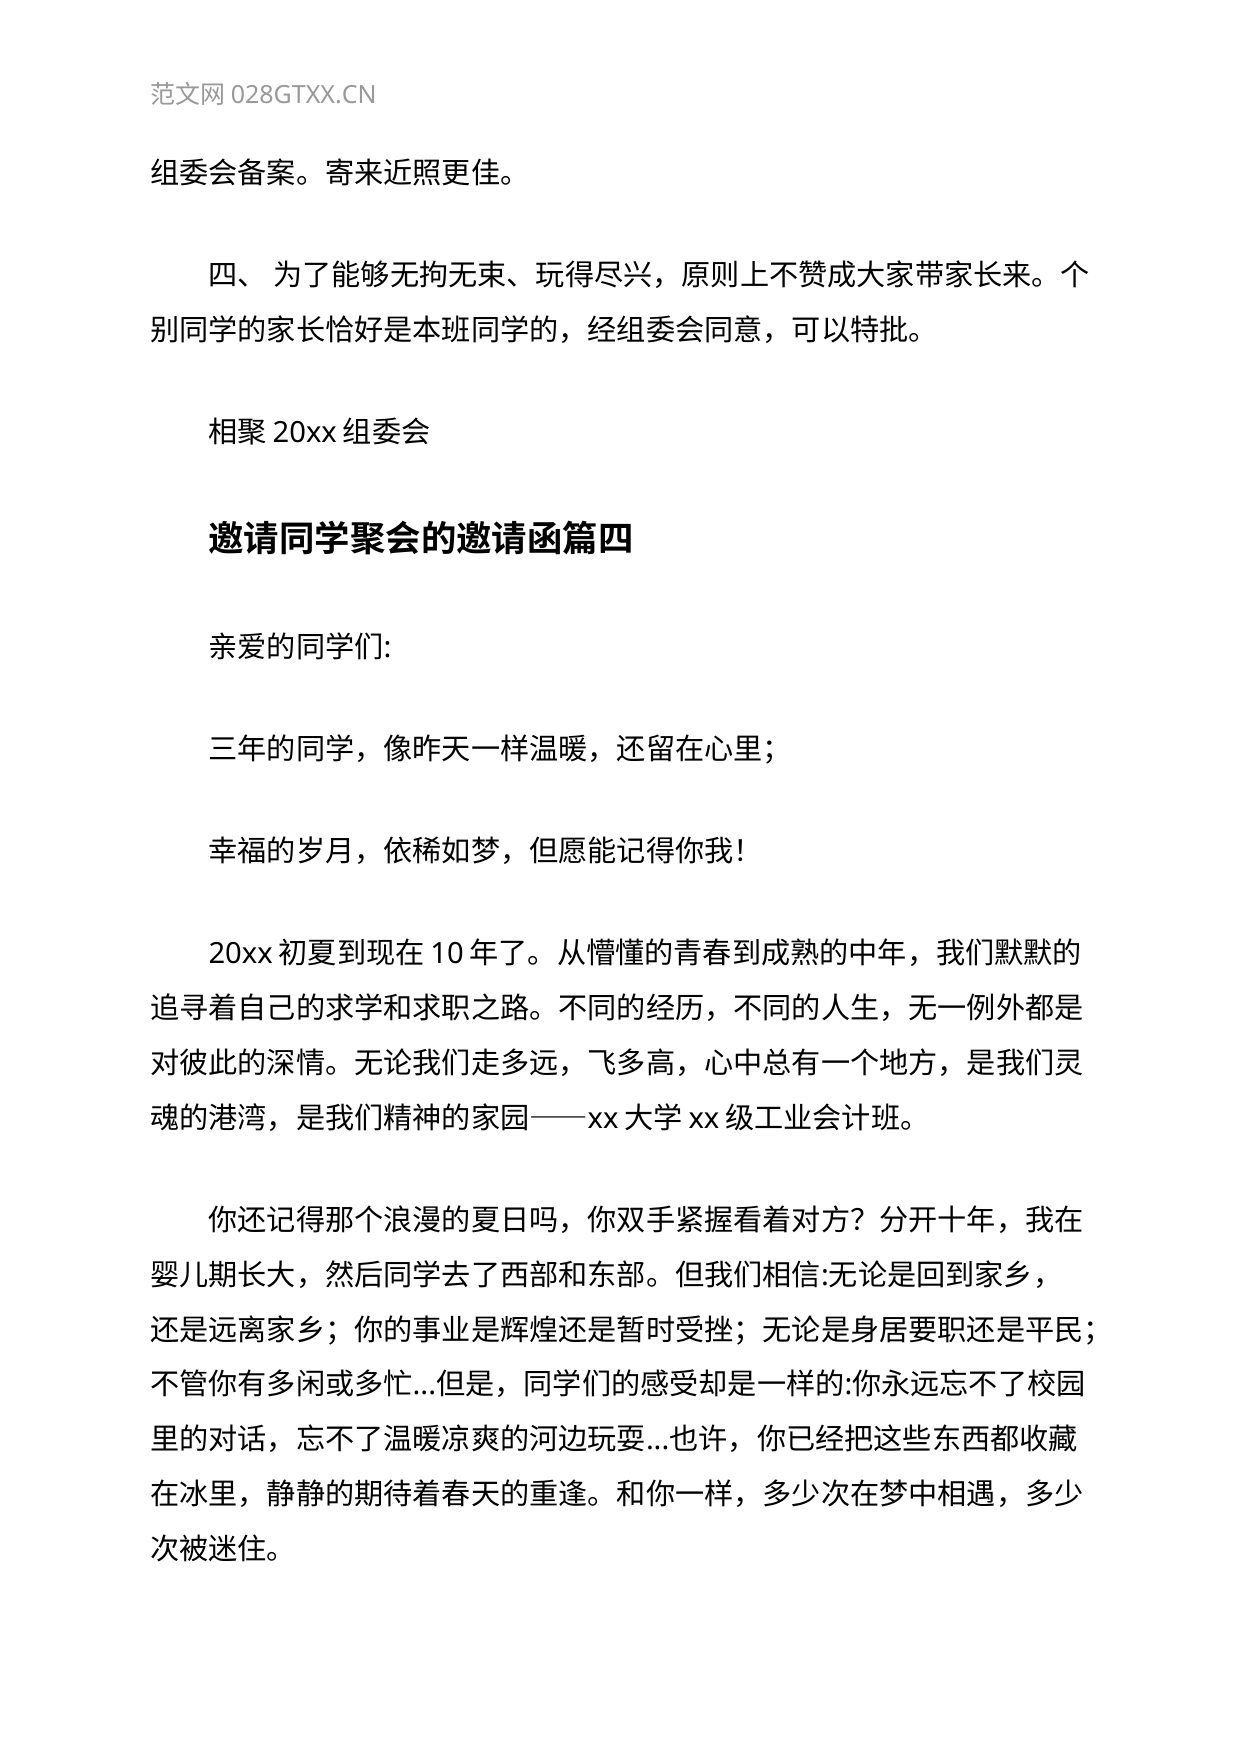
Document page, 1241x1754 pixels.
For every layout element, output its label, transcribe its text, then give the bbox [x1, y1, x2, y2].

text 20xx初夏到现在10年了。从懵懂的青春到成熟的中年，我们默默的追寻着自己的求学和求职之路。不同的经历，不同的人生，无一例外都是对彼此的深情。无论我们走多远，飞多高，心中总有一个地方，是我们灵魂的港湾，是我们精神的家园——xx大学xx级工业会计班。 [150, 929, 1090, 1137]
text 你还记得那个浪漫的夏日吗，你双手紧握看着对方？分开十年，我在婴儿期长大，然后同学去了西部和东部。但我们相信:无论是回到家乡，还是远离家乡；你的事业是辉煌还是暂时受挫；无论是身居要职还是平民；不管你有多闲或多忙...但是，同学们的感受却是一样的:你永远忘不了校园里的对话，忘不了温暖凉爽的河边玩耍...也许，你已经把这些东西都收藏在冰里，静静的期待着春天的重逢。和你一样，多少次在梦中相遇，多少次被迷住。 [150, 1196, 1090, 1568]
text 相聚20xx组委会 [150, 408, 1090, 451]
text 邀请同学聚会的邀请函篇四 [150, 510, 1090, 562]
text 四、 为了能够无拘无束、玩得尽兴，原则上不赞成大家带家长来。个别同学的家长恰好是本班同学的，经组委会同意，可以特批。 [150, 252, 1090, 349]
text 幸福的岁月，依稀如梦，但愿能记得你我！ [150, 828, 1090, 870]
text 三年的同学，像昨天一样温暖，还留在心里； [150, 726, 1090, 768]
text 亲爱的同学们: [150, 624, 1090, 666]
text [150, 150, 1090, 192]
